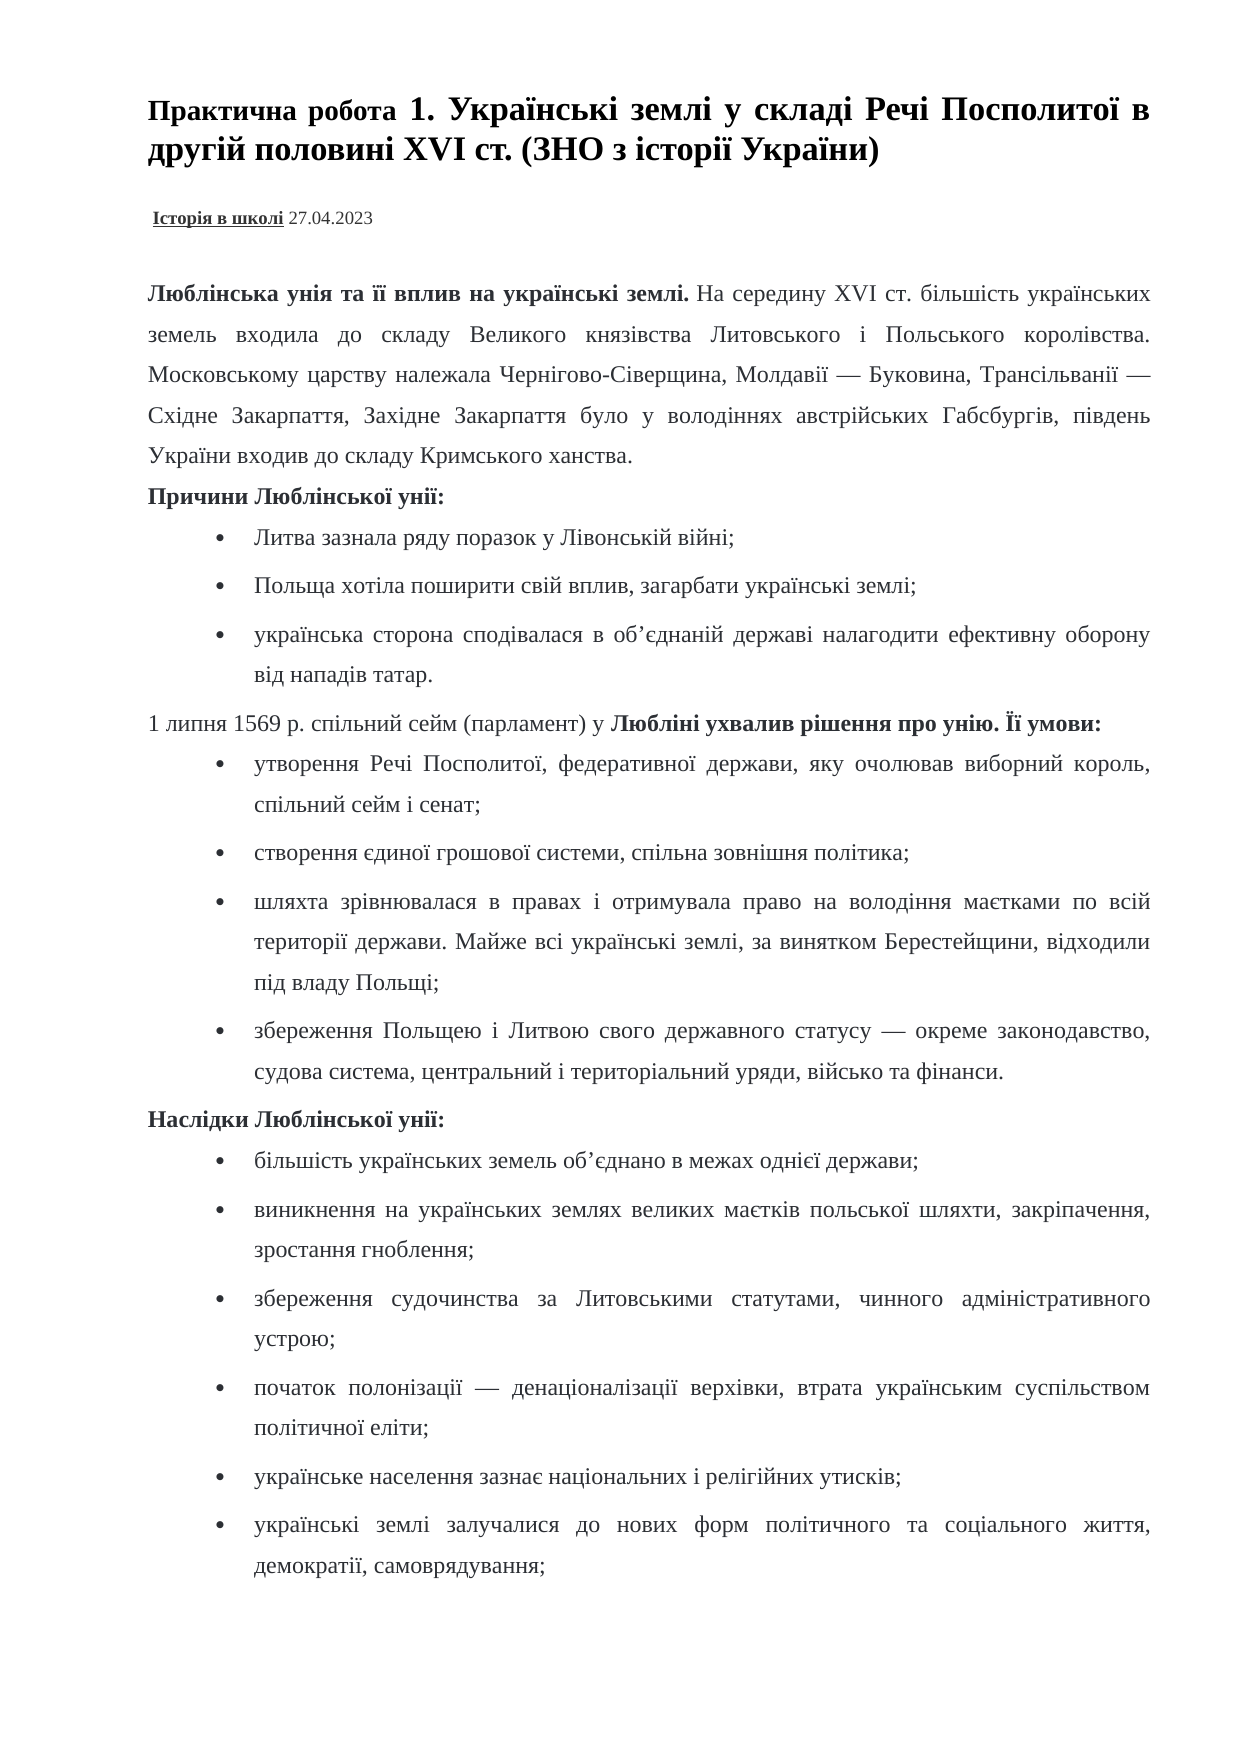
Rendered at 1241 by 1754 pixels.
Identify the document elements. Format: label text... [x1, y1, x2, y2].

list збереження Польщею і Литвою свого державного статусу — окреме законодавство, судова система, центральний і територіальний уряди, військо та фінанси. [216, 1003, 1152, 1085]
list шляхта зрівнювалася в правах і отримувала право на володіння маєтками по всій території держави. Майже всі українські землі, за винятком Берестейщини, відходили під владу Польщі; [216, 874, 1152, 996]
list утворення Речі Посполитої, федеративної держави, яку очолював виборний король, спільний сейм і сенат; [216, 736, 1152, 817]
text Люблінська унія та її вплив на українські землі. На середину XVI ст. більшість українських земель входила до складу Великого князівства Литовського і Польського королівства. Московському царству належала Чернігово-Сіверщина, Молдавії — Буковина, Трансільванії — Східне Закарпаття, Західне Закарпаття було у володіннях австрійських Габсбургів, південь України входив до складу Кримського ханства. [148, 266, 1152, 469]
list виникнення на українських землях великих маєтків польської шляхти, закріпачення, зростання гноблення; [216, 1182, 1152, 1263]
list більшість українських земель об’єднано в межах однієї держави; [216, 1133, 1152, 1174]
list початок полонізації — денаціоналізації верхівки, втрата українським суспільством політичної еліти; [216, 1360, 1152, 1441]
text Причини Люблінської унії: [148, 469, 1152, 510]
text Історія в школі 27.04.2023 [148, 191, 1152, 228]
text Практична робота 1. Українські землі у складі Речі Посполитої в другій половині XVI ст. (ЗНО з історії України) [148, 88, 1152, 167]
list українські землі залучалися до нових форм політичного та соціального життя, демократії, самоврядування; [216, 1497, 1152, 1578]
list створення єдиної грошової системи, спільна зовнішня політика; [216, 825, 1152, 866]
list Польща хотіла поширити свій вплив, загарбати українські землі; [216, 558, 1152, 599]
text Наслідки Люблінської унії: [148, 1092, 1152, 1133]
list українське населення зазнає національних і релігійних утисків; [216, 1449, 1152, 1489]
list Литва зазнала ряду поразок у Лівонській війні; [216, 510, 1152, 550]
list українська сторона сподівалася в об’єднаній державі налагодити ефективну оборону від нападів татар. [216, 607, 1152, 688]
text 1 липня 1569 р. спільний сейм (парламент) у Любліні ухвалив рішення про унію. Її умови: [148, 696, 1152, 736]
list збереження судочинства за Литовськими статутами, чинного адміністративного устрою; [216, 1271, 1152, 1352]
